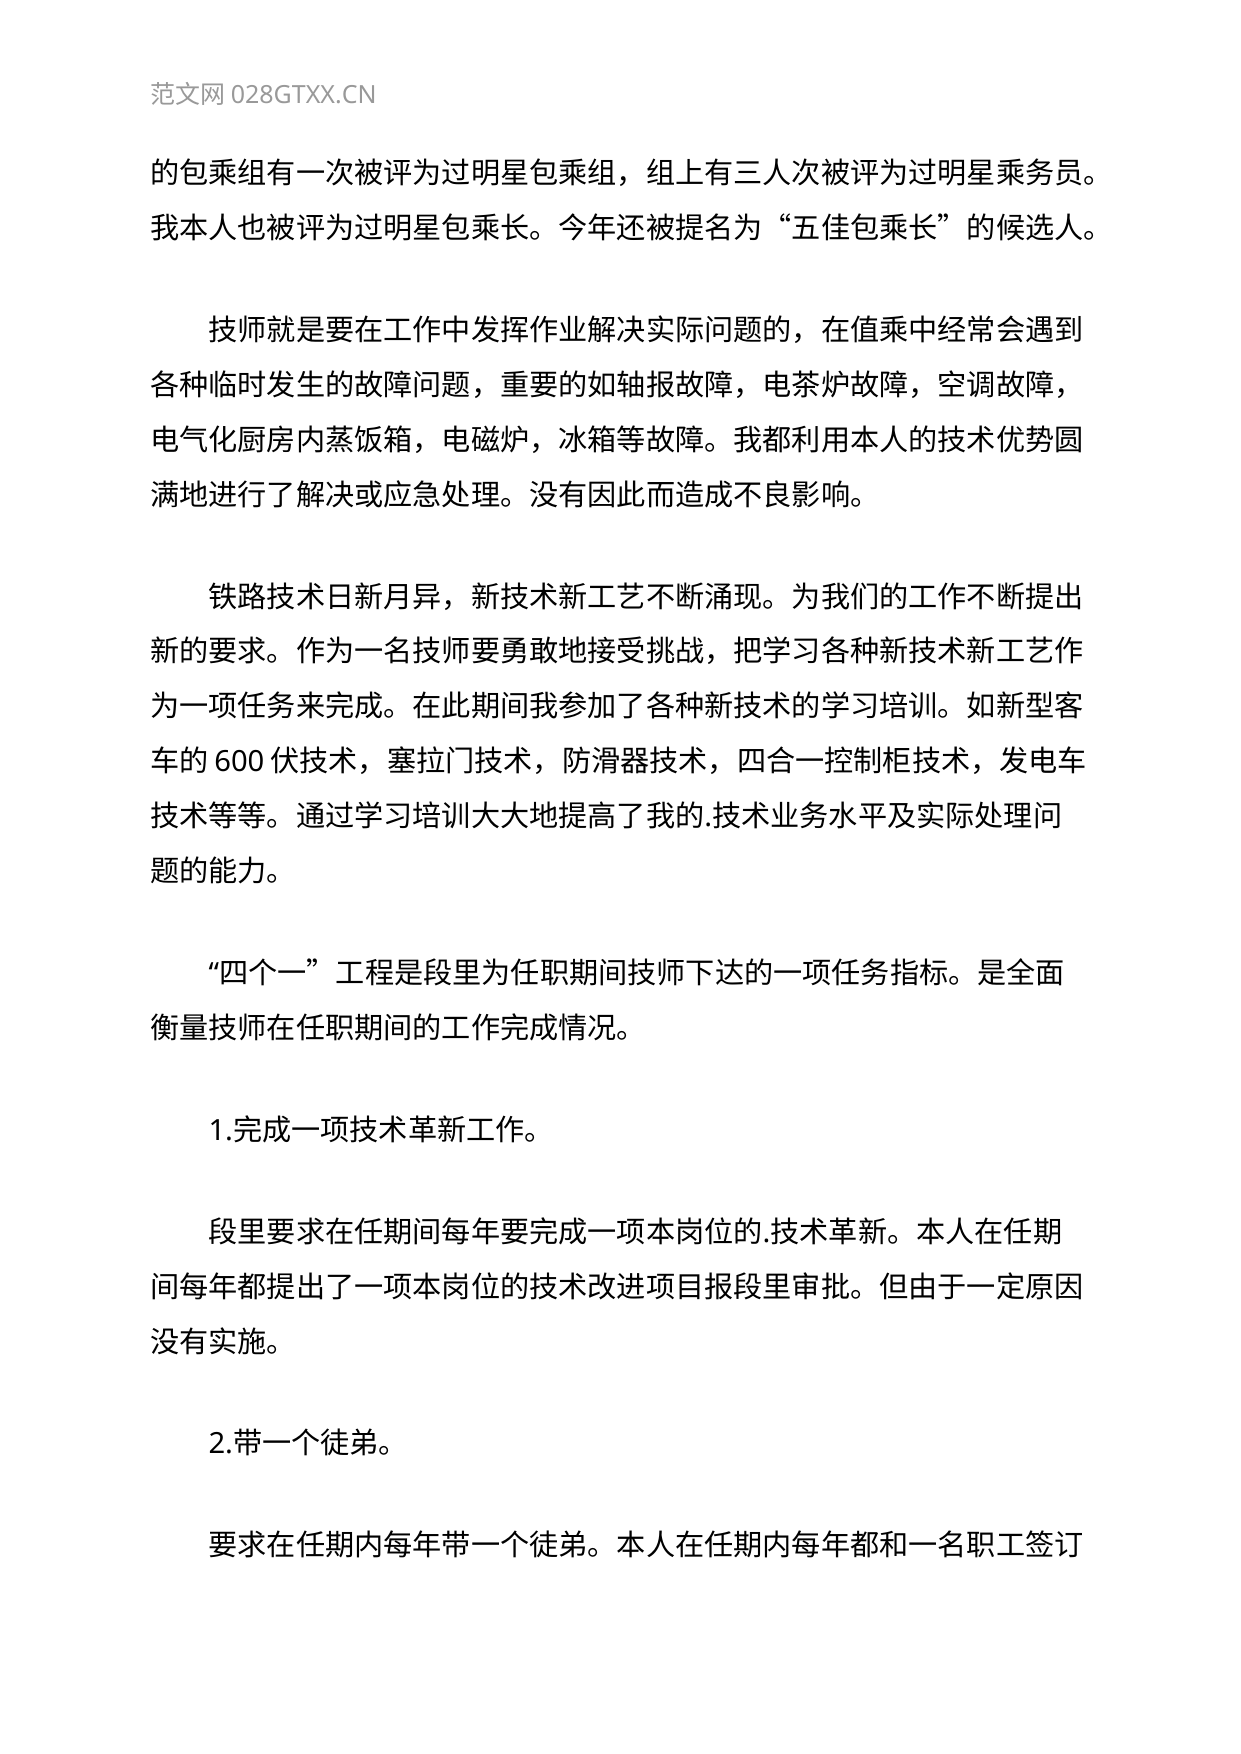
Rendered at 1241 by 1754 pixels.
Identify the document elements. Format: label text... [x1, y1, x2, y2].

text 段里要求在任期间每年要完成一项本岗位的.技术革新。本人在任期间每年都提出了一项本岗位的技术改进项目报段里审批。但由于一定原因没有实施。 [150, 1208, 1090, 1361]
text 2.带一个徒弟。 [150, 1420, 1090, 1462]
text 铁路技术日新月异，新技术新工艺不断涌现。为我们的工作不断提出新的要求。作为一名技师要勇敢地接受挑战，把学习各种新技术新工艺作为一项任务来完成。在此期间我参加了各种新技术的学习培训。如新型客车的600伏技术，塞拉门技术，防滑器技术，四合一控制柜技术，发电车技术等等。通过学习培训大大地提高了我的.技术业务水平及实际处理问题的能力。 [150, 573, 1090, 890]
text 1.完成一项技术革新工作。 [150, 1106, 1090, 1149]
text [150, 1522, 1090, 1564]
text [150, 150, 1090, 247]
text “四个一”工程是段里为任职期间技师下达的一项任务指标。是全面衡量技师在任职期间的工作完成情况。 [150, 949, 1090, 1047]
text 技师就是要在工作中发挥作业解决实际问题的，在值乘中经常会遇到各种临时发生的故障问题，重要的如轴报故障，电茶炉故障，空调故障，电气化厨房内蒸饭箱，电磁炉，冰箱等故障。我都利用本人的技术优势圆满地进行了解决或应急处理。没有因此而造成不良影响。 [150, 307, 1090, 514]
